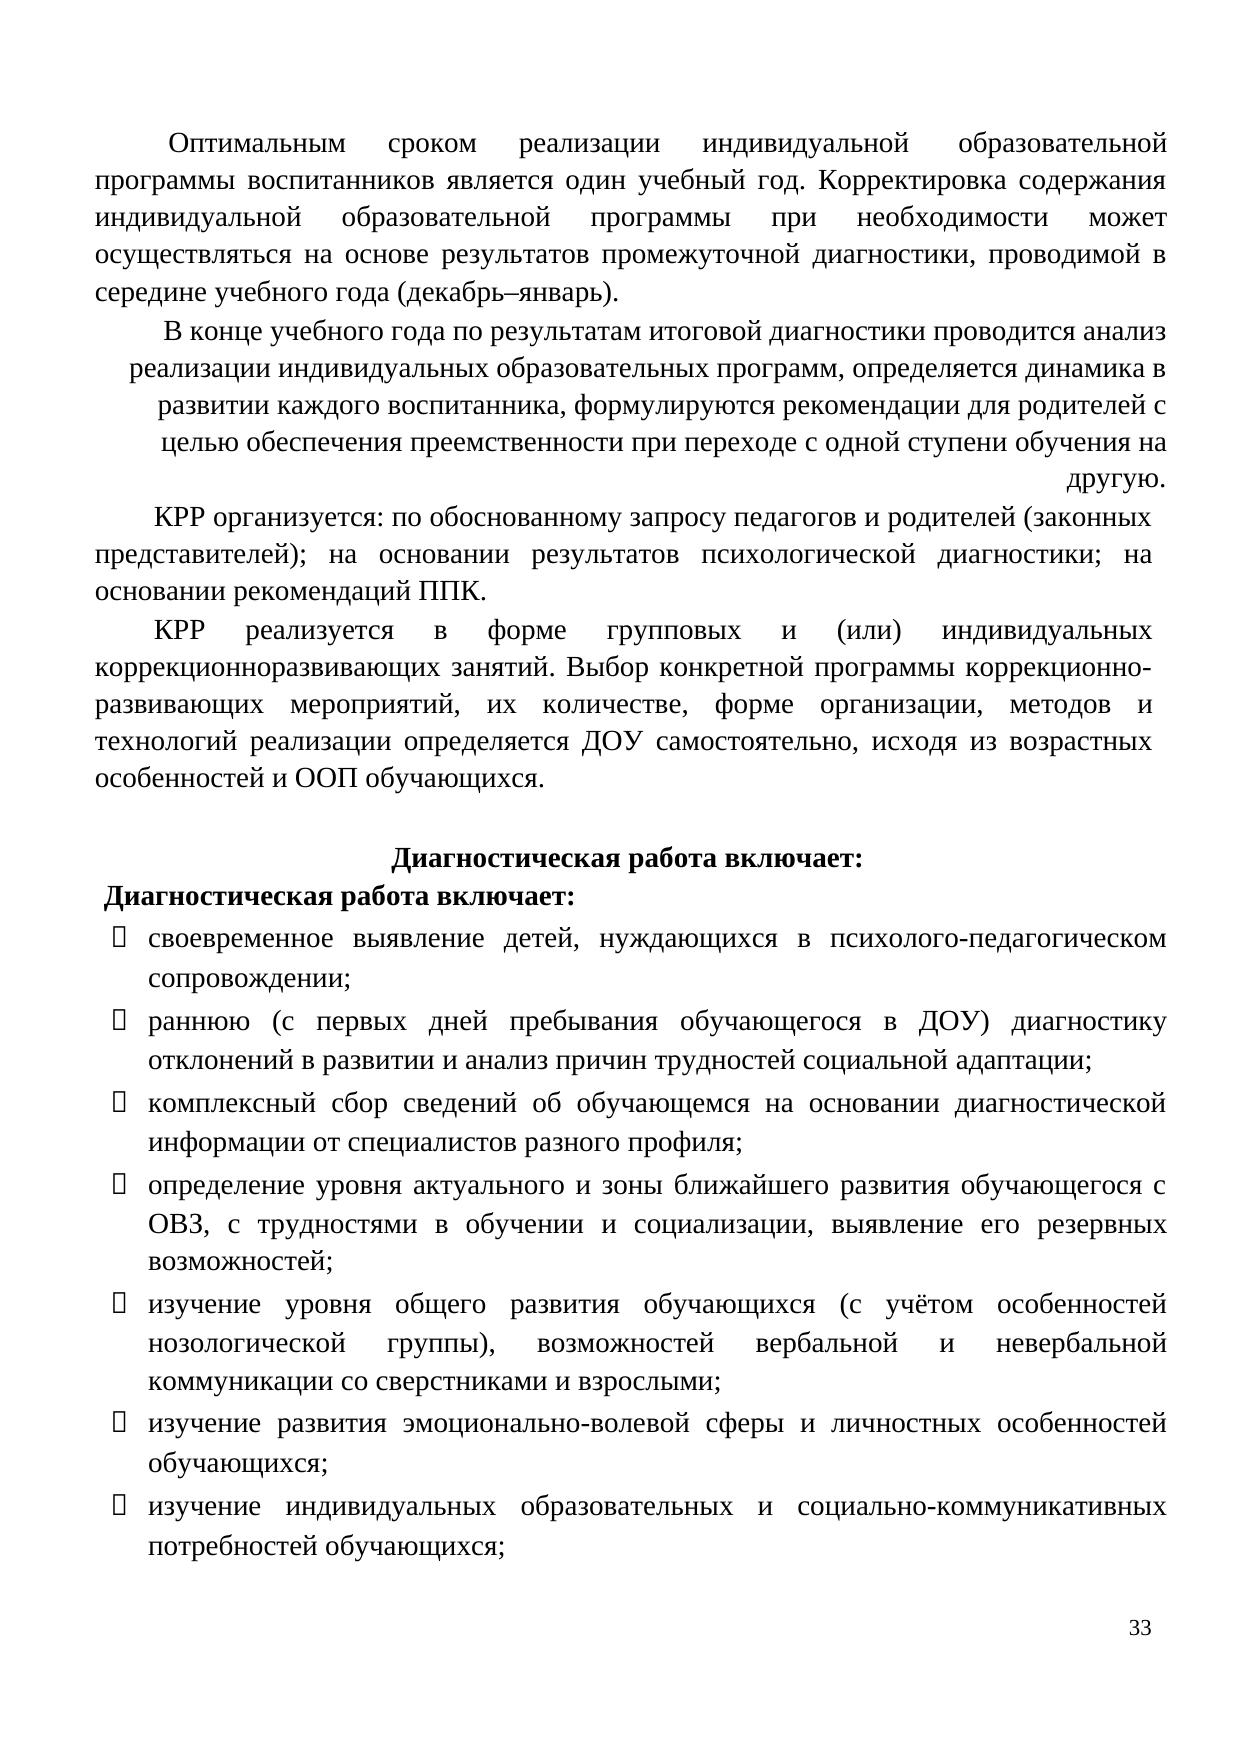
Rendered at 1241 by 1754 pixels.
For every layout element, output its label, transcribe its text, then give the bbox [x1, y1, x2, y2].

list изучение индивидуальных образовательных и социально-коммуникативных потребностей обучающихся; [110, 1484, 1167, 1562]
list комплексный сбор сведений об обучающемся на основании диагностической информации от специалистов разного профиля; [110, 1081, 1167, 1158]
text КРР реализуется в форме групповых и (или) индивидуальных коррекционноразвивающих занятий. Выбор конкретной программы коррекционно- развивающих мероприятий, их количестве, форме организации, методов и технологий реализации определяется ДОУ самостоятельно, исходя из возрастных особенностей и ООП обучающихся. [94, 612, 1153, 794]
text Оптимальным сроком реализации индивидуальной образовательной программы воспитанников является один учебный год. Корректировка содержания индивидуальной образовательной программы при необходимости может осуществляться на основе результатов промежуточной диагностики, проводимой в середине учебного года (декабрь–январь). [94, 125, 1167, 307]
list изучение уровня общего развития обучающихся (с учётом особенностей нозологической группы), возможностей вербальной и невербальной коммуникации со сверстниками и взрослыми; [110, 1282, 1167, 1396]
subtitle Диагностическая работа включает: Диагностическая работа включает: [103, 840, 864, 911]
text другую. [1067, 461, 1178, 494]
text В конце учебного года по результатам итоговой диагностики проводится анализ реализации индивидуальных образовательных программ, определяется динамика в развитии каждого воспитанника, формулируются рекомендации для родителей с целью обеспечения преемственности при переходе с одной ступени обучения на [128, 313, 1167, 458]
list раннюю (с первых дней пребывания обучающегося в ДОУ) диагностику отклонений в развитии и анализ причин трудностей социальной адаптации; [110, 999, 1167, 1076]
list изучение развития эмоционально-волевой сферы и личностных особенностей обучающихся; [110, 1402, 1167, 1479]
text КРР организуется: по обоснованному запросу педагогов и родителей (законных представителей); на основании результатов психологической диагностики; на основании рекомендаций ППК. [94, 499, 1152, 607]
list определение уровня актуального и зоны ближайшего развития обучающегося с ОВЗ, с трудностями в обучении и социализации, выявление его резервных возможностей; [110, 1163, 1167, 1277]
list своевременное выявление детей, нуждающихся в психолого-педагогическом сопровождении; [110, 917, 1167, 993]
